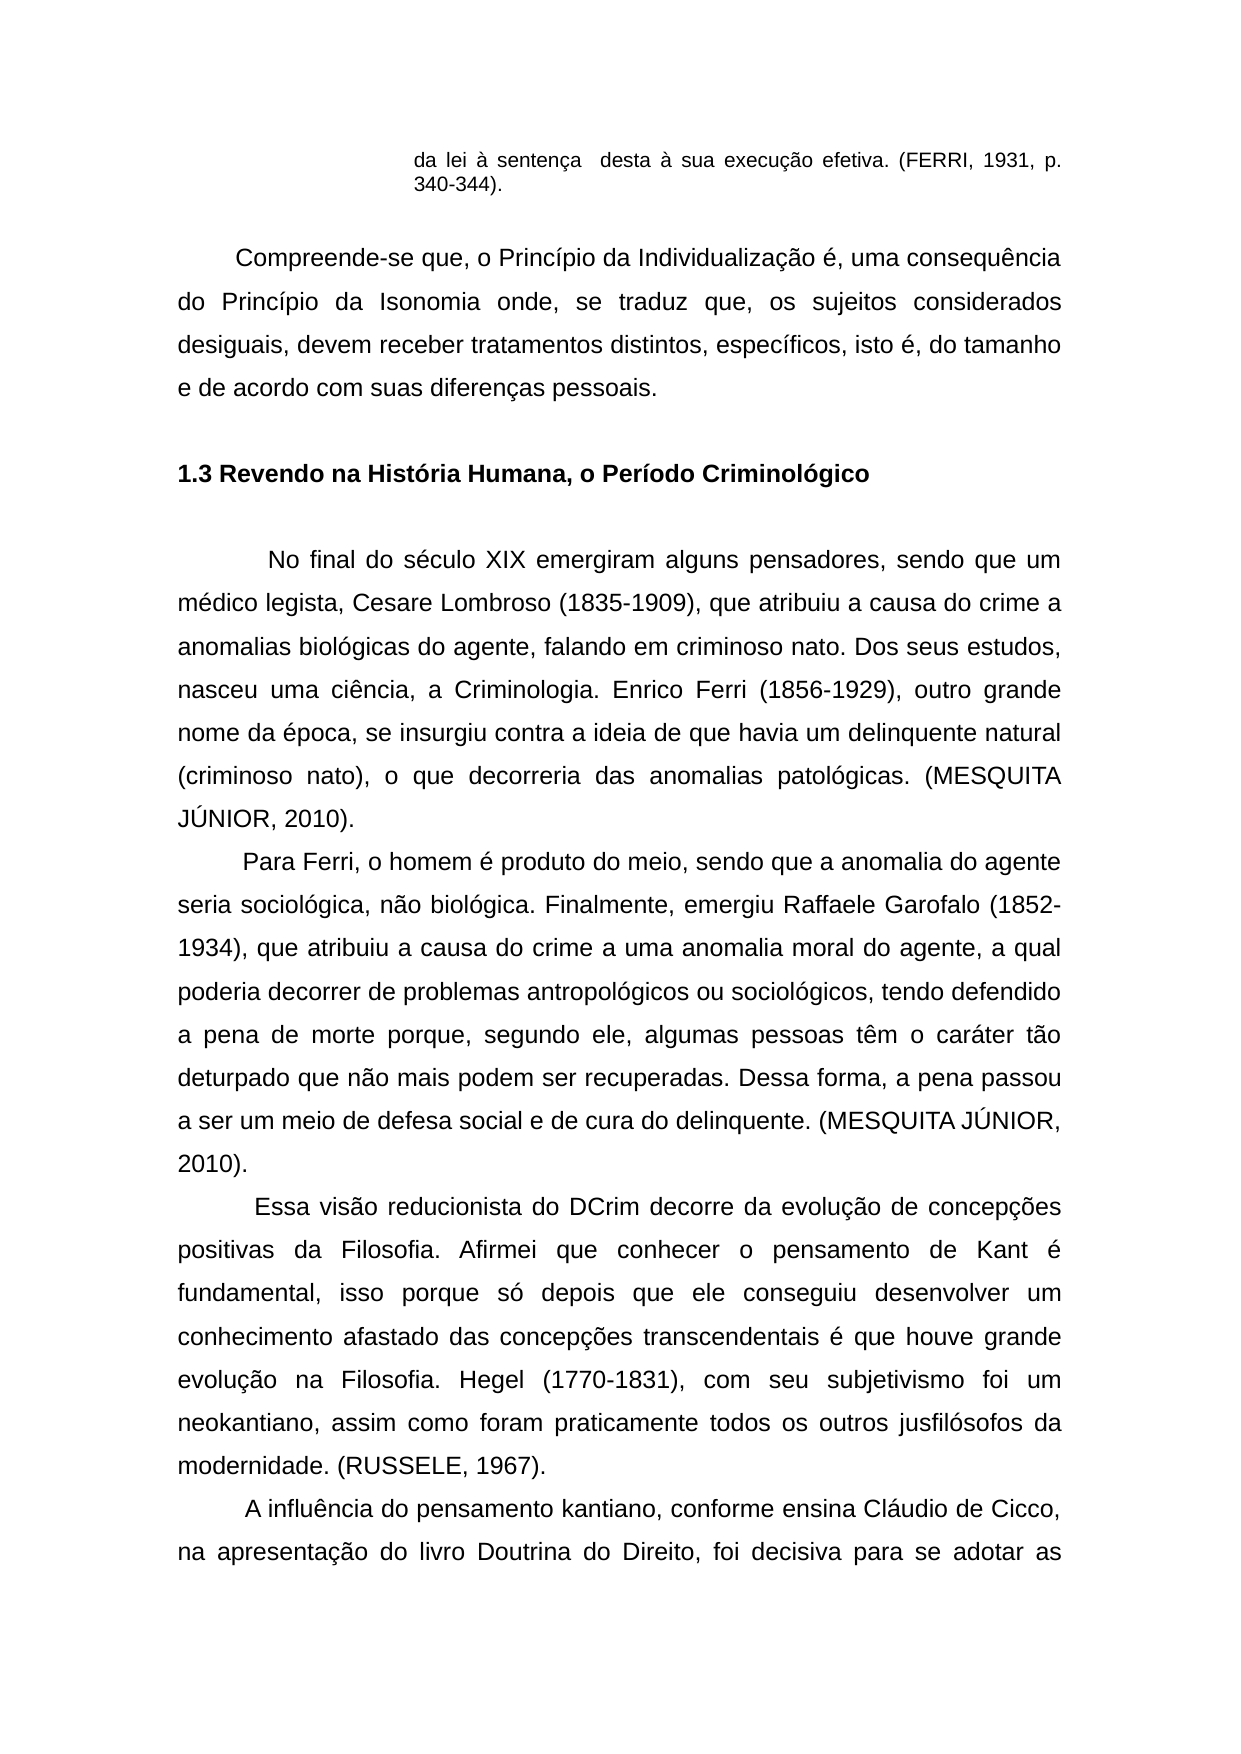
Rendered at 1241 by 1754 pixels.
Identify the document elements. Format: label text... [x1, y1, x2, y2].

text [413, 148, 1063, 196]
text Essa visão reducionista do DCrim decorre da evolução de concepções positivas da Filosofia. Afirmei que conhecer o pensamento de Kant é fundamental, isso porque só depois que ele conseguiu desenvolver um conhecimento afastado das concepções transcendentais é que houve grande evolução na Filosofia. Hegel (1770-1831), com seu subjetivismo foi um neokantiano, assim como foram praticamente todos os outros jusfilósofos da modernidade. (RUSSELE, 1967). [177, 1192, 1063, 1480]
list 1.3 Revendo na História Humana, o Período Criminológico [177, 459, 1063, 488]
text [177, 1494, 1063, 1566]
text Para Ferri, o homem é produto do meio, sendo que a anomalia do agente seria sociológica, não biológica. Finalmente, emergiu Raffaele Garofalo (1852-1934), que atribuiu a causa do crime a uma anomalia moral do agente, a qual poderia decorrer de problemas antropológicos ou sociológicos, tendo defendido a pena de morte porque, segundo ele, algumas pessoas têm o caráter tão deturpado que não mais podem ser recuperadas. Dessa forma, a pena passou a ser um meio de defesa social e de cura do delinquente. (MESQUITA JÚNIOR, 2010). [177, 847, 1063, 1178]
text Compreende-se que, o Princípio da Individualização é, uma consequência do Princípio da Isonomia onde, se traduz que, os sujeitos considerados desiguais, devem receber tratamentos distintos, específicos, isto é, do tamanho e de acordo com suas diferenças pessoais. [177, 243, 1063, 402]
text No final do século XIX emergiram alguns pensadores, sendo que um médico legista, Cesare Lombroso (1835-1909), que atribuiu a causa do crime a anomalias biológicas do agente, falando em criminoso nato. Dos seus estudos, nasceu uma ciência, a Criminologia. Enrico Ferri (1856-1929), outro grande nome da época, se insurgiu contra a ideia de que havia um delinquente natural (criminoso nato), o que decorreria das anomalias patológicas. (MESQUITA JÚNIOR, 2010). [177, 545, 1063, 833]
